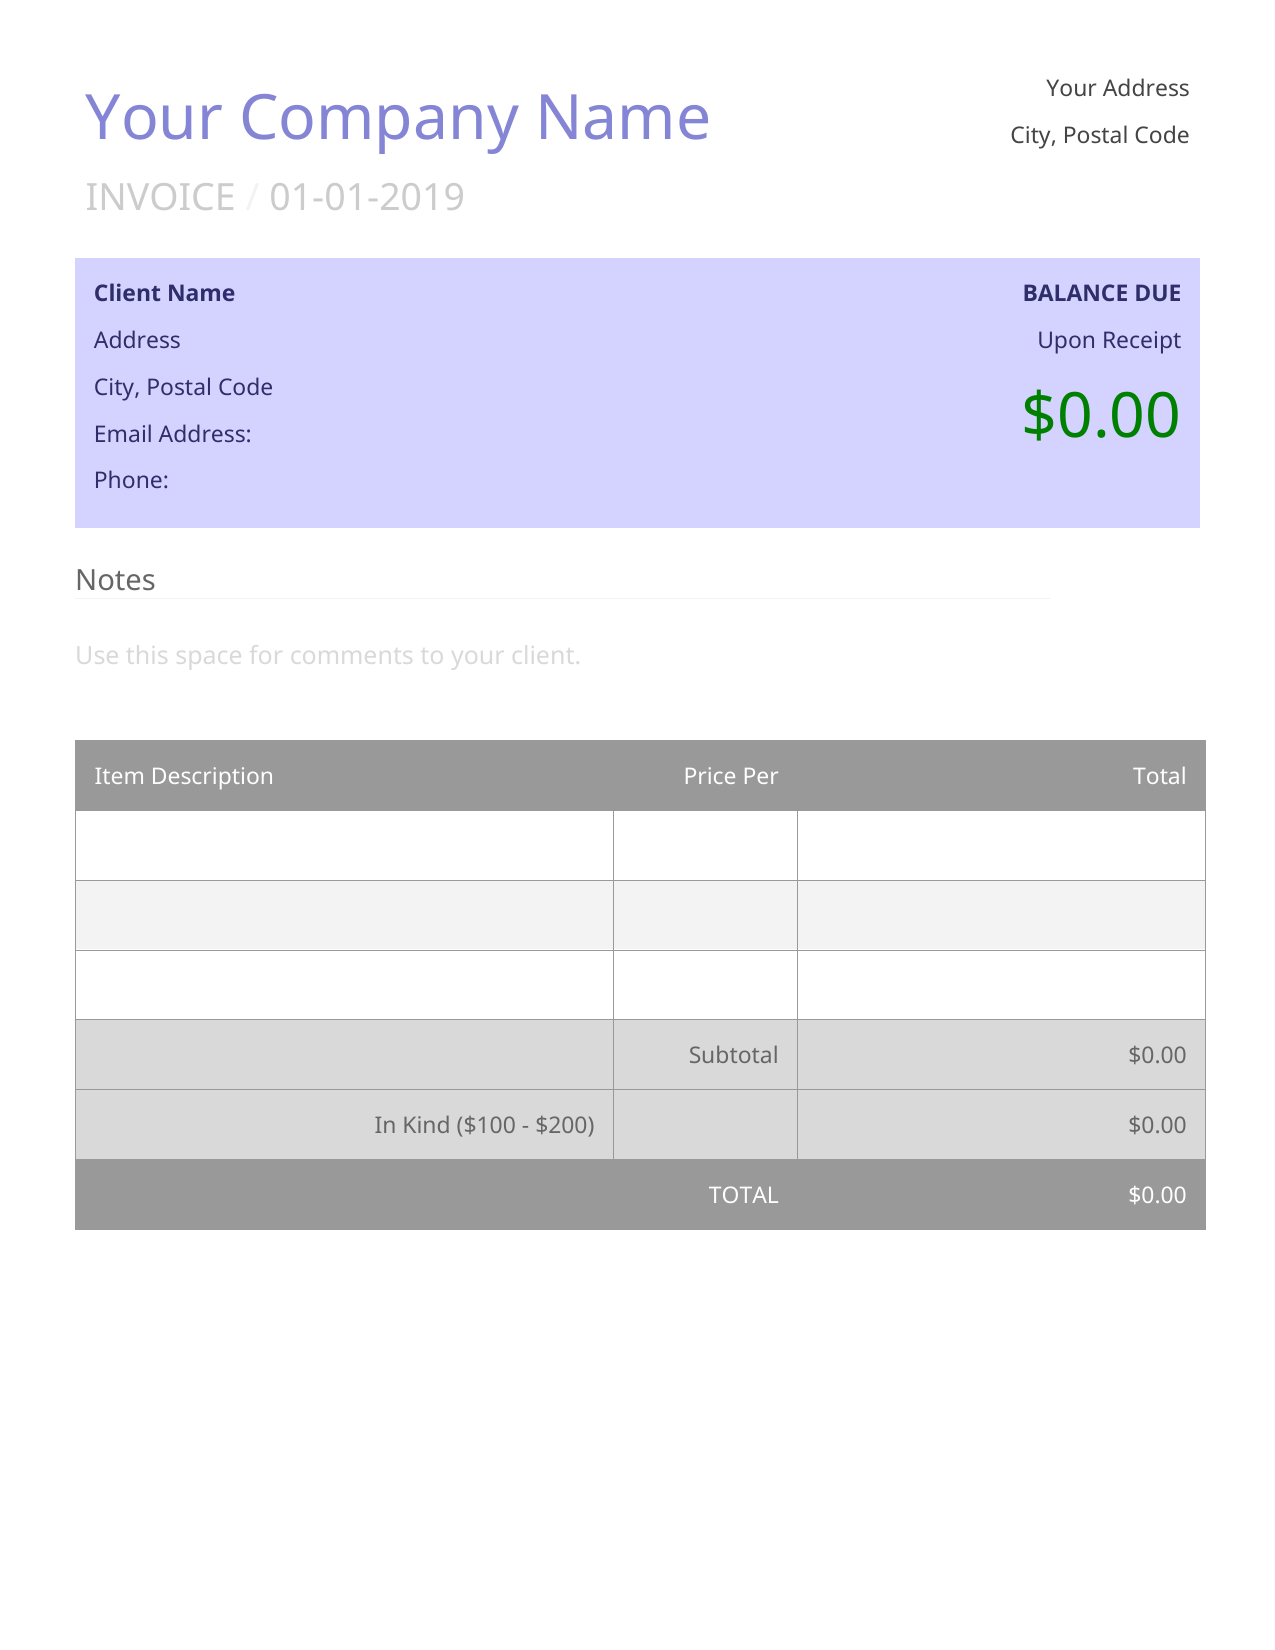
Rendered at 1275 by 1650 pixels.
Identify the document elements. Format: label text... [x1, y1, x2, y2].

table_cell [76, 811, 613, 880]
table_cell [614, 881, 797, 949]
table_cell [798, 881, 1205, 949]
table_cell [798, 811, 1205, 880]
table_cell [614, 1090, 797, 1159]
table_cell In Kind ($100 - $200) [76, 1090, 613, 1159]
table_header Total [798, 741, 1205, 810]
table_cell [76, 1020, 613, 1089]
table_cell [76, 1160, 613, 1229]
table_header Item Description [76, 741, 613, 810]
table_cell $0.00 [798, 1090, 1205, 1159]
table_cell $0.00 [798, 1160, 1205, 1229]
table_header Your Company Name INVOICE / 01-01-2019 [75, 62, 762, 236]
table_cell [614, 951, 797, 1019]
table_cell [614, 811, 797, 880]
table_cell [76, 951, 613, 1019]
table_header Your Address City, Postal Code [763, 62, 1200, 236]
table_header Client Name Address City, Postal Code Email Address: Phone: [75, 258, 697, 528]
text Notes [75, 559, 1200, 598]
table_header Price Per [614, 741, 797, 810]
table_cell TOTAL [614, 1160, 797, 1229]
text Use this space for comments to your client. [75, 638, 1200, 672]
table_header BALANCE DUE Upon Receipt $0.00 [697, 258, 1200, 528]
table_cell [76, 881, 613, 949]
table_cell $0.00 [798, 1020, 1205, 1089]
table_cell Subtotal [614, 1020, 797, 1089]
table_cell [798, 951, 1205, 1019]
